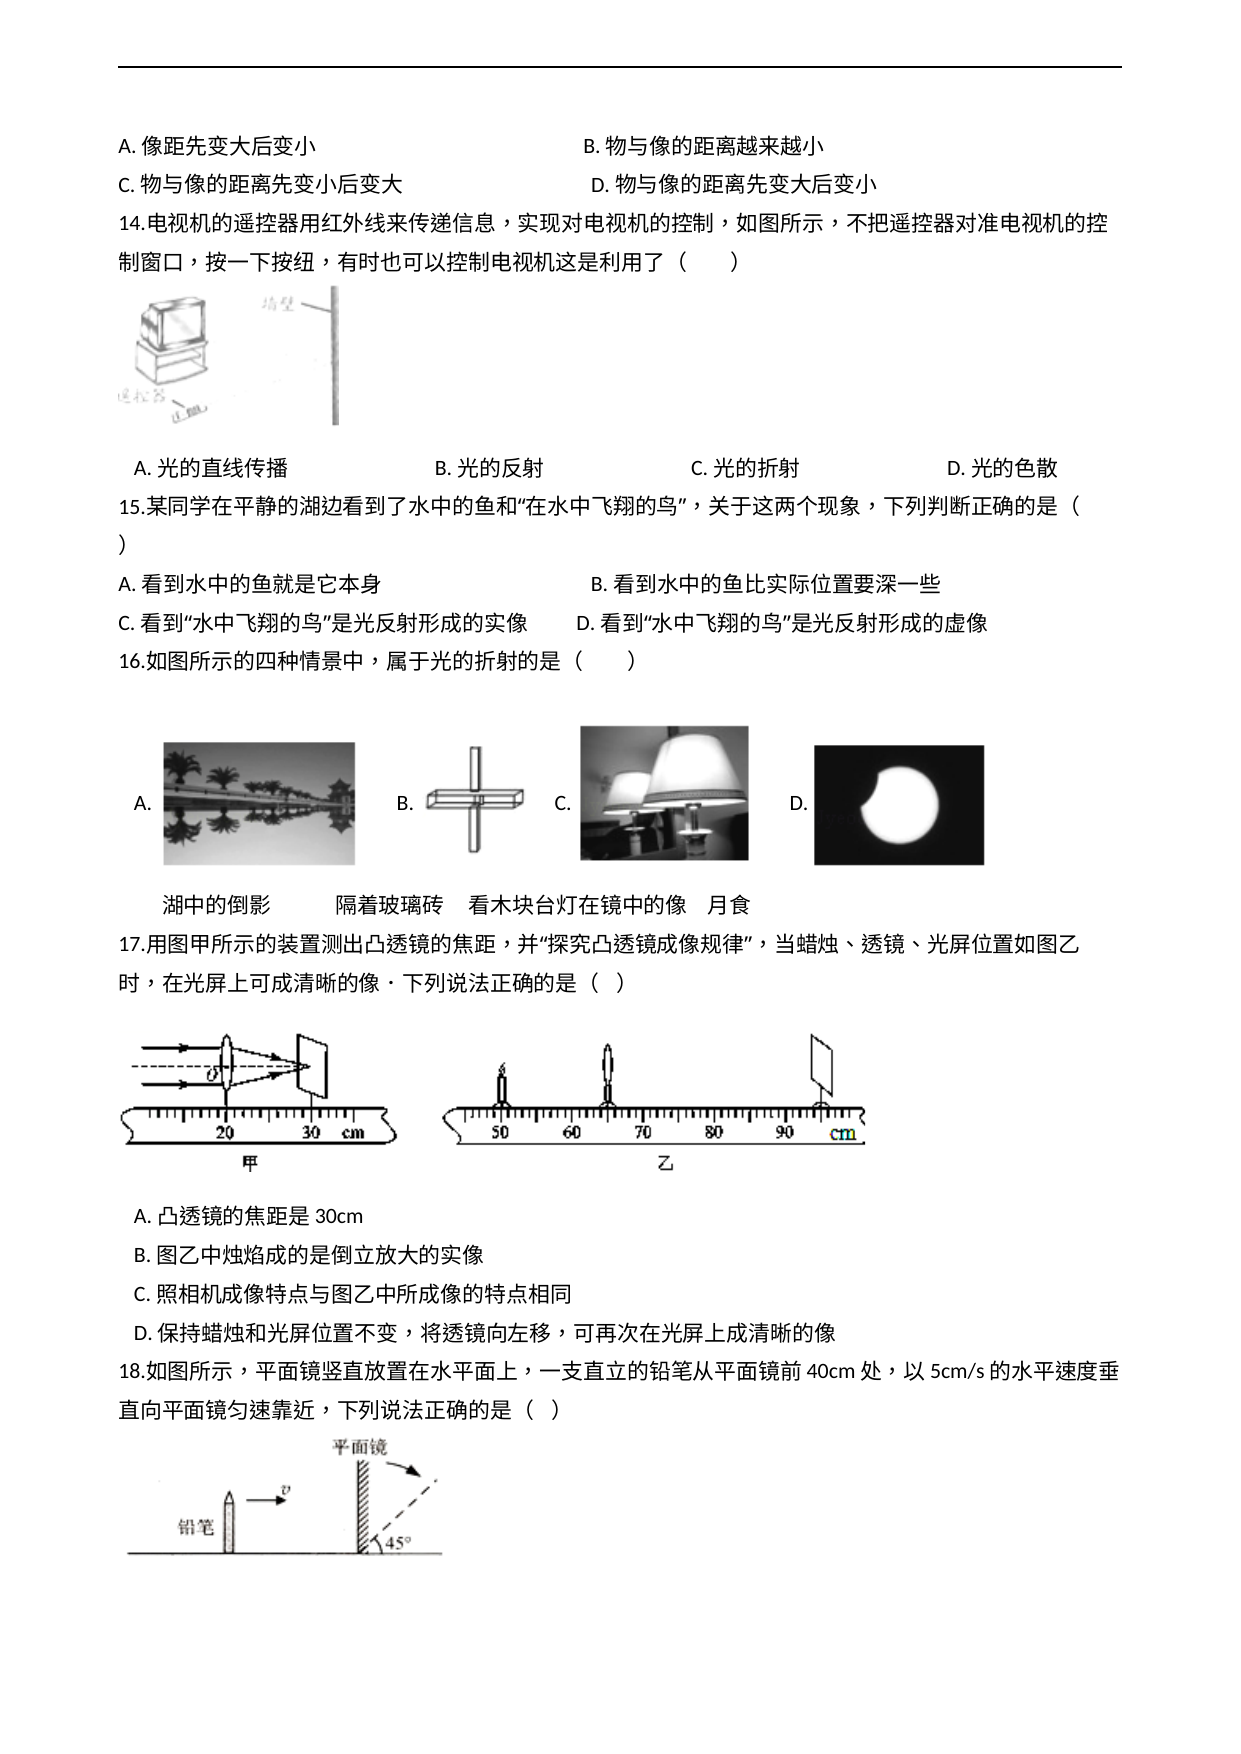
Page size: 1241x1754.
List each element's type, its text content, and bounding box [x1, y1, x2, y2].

text A. 凸透镜的焦距是30cm B. 图乙中烛焰成的是倒立放大的实像 C. 照相机成像特点与图乙中所成像的特点相同 D. 保持蜡烛和光屏位置不变，将透镜向左移，可再次在光屏上成清晰的像 [134, 1199, 1122, 1349]
text A. 光的直线传播 B. 光的反射 C. 光的折射 D. 光的色散 [134, 452, 1122, 484]
text 18.如图所示，平面镜竖直放置在水平面上，一支直立的铅笔从平面镜前40cm处，以5cm/s的水平速度垂直向平面镜匀速靠近，下列说法正确的是（ ） [118, 1355, 1122, 1426]
picture [157, 741, 359, 867]
picture [576, 721, 752, 867]
text C. 物与像的距离先变小后变大 D. 物与像的距离先变大后变小 [118, 168, 1122, 200]
text A. 看到水中的鱼就是它本身 B. 看到水中的鱼比实际位置要深一些 C. 看到“水中飞翔的鸟”是光反射形成的实像 D. 看到“水中飞翔的鸟”是光反射形成的虚像 [118, 567, 1122, 639]
picture [118, 283, 339, 427]
text 16.如图所示的四种情景中，属于光的折射的是（ ） [118, 645, 1122, 677]
picture [813, 744, 997, 867]
text 湖中的倒影 隔着玻璃砖 看木块台灯在镜中的像 月食 [118, 889, 1122, 921]
picture [418, 743, 527, 867]
picture [118, 1031, 866, 1172]
text 15.某同学在平静的湖边看到了水中的鱼和“在水中飞翔的鸟”，关于这两个现象，下列判断正确的是（ ） [118, 490, 1122, 561]
picture [118, 1432, 444, 1567]
text 14.电视机的遥控器用红外线来传递信息，实现对电视机的控制，如图所示，不把遥控器对准电视机的控制窗口，按一下按纽，有时也可以控制电视机这是利用了（ ） [118, 206, 1122, 278]
text A. 像距先变大后变小 B. 物与像的距离越来越小 [118, 129, 1122, 162]
